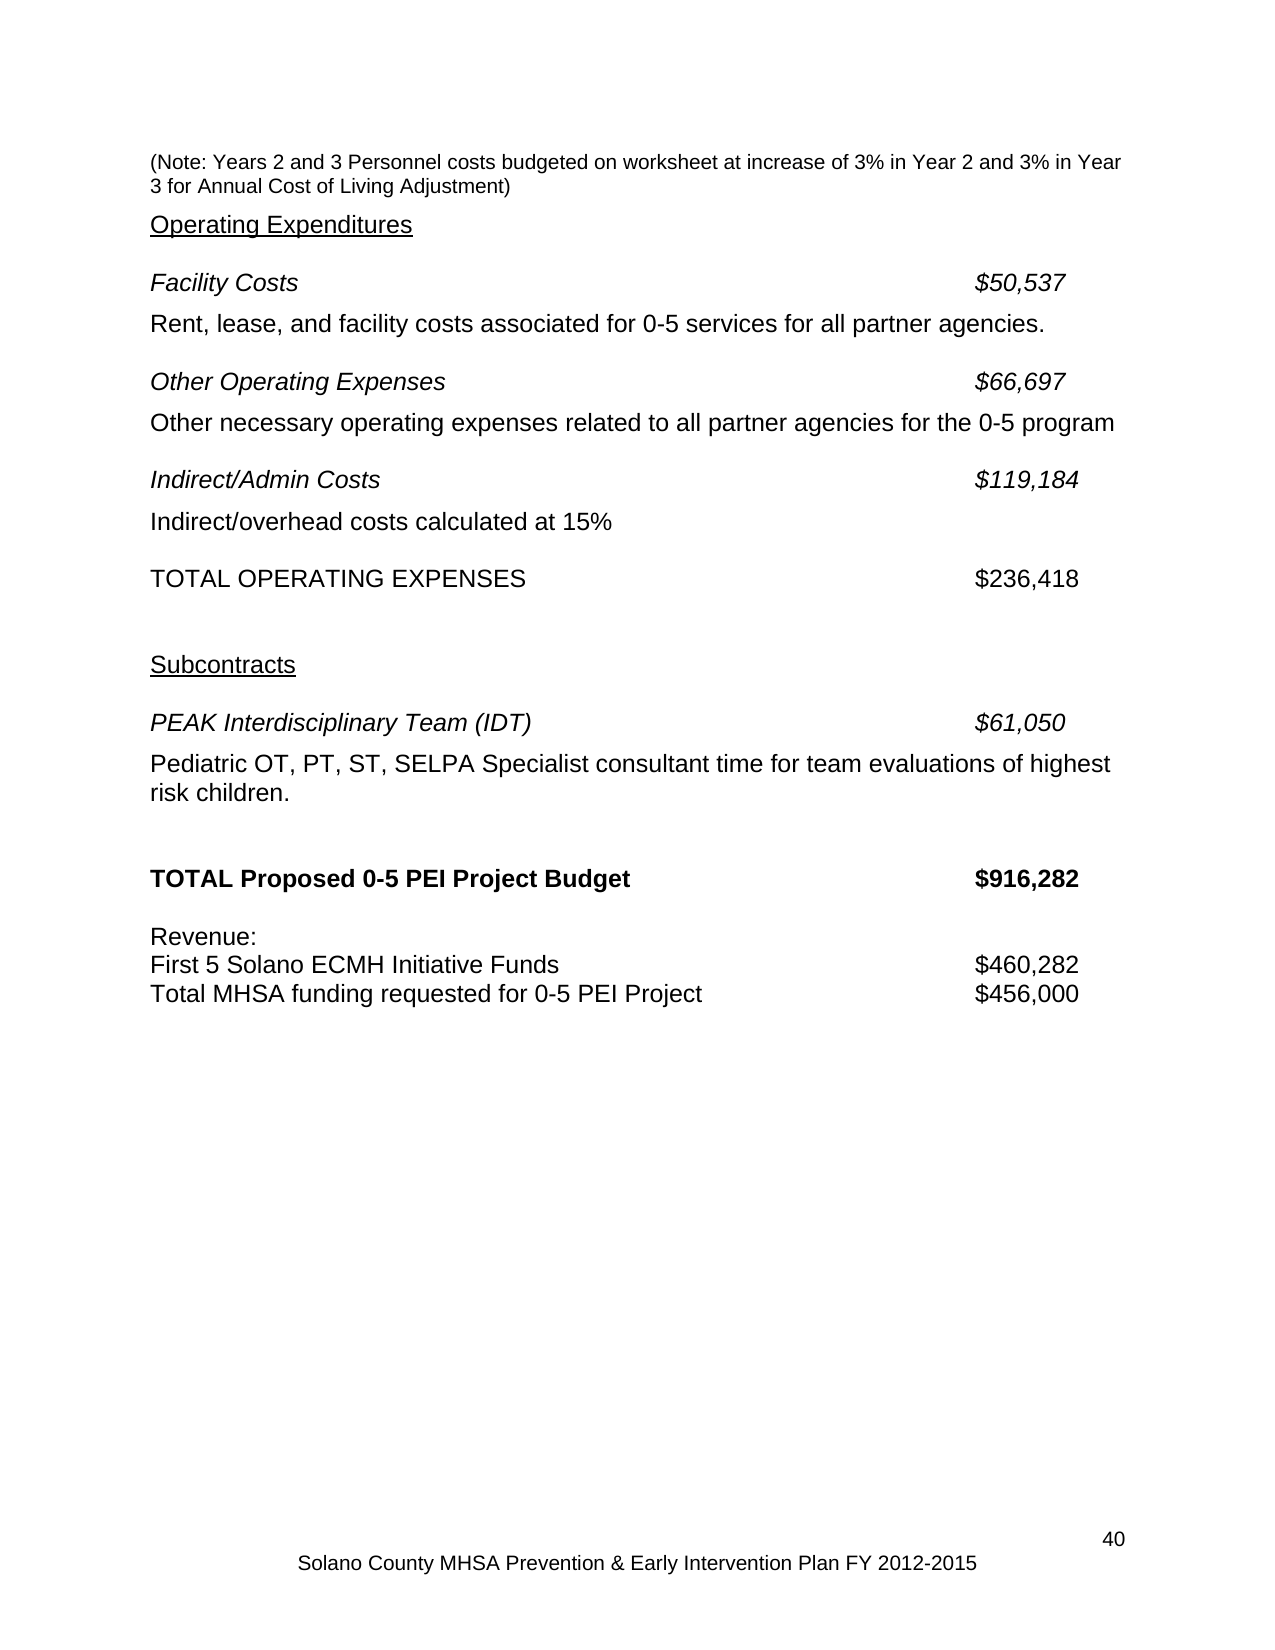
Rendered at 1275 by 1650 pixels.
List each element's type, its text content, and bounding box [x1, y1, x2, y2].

text Pediatric OT, PT, ST, SELPA Specialist consultant time for team evaluations of highest risk children. [150, 749, 1125, 807]
text Revenue: [150, 922, 1125, 950]
text First 5 Solano ECMH Initiative Funds $460,282 [150, 950, 1125, 979]
text Other necessary operating expenses related to all partner agencies for the 0-5 program [150, 408, 1125, 437]
text Operating Expenditures [150, 210, 1125, 239]
text PEAK Interdisciplinary Team (IDT) $61,050 [150, 708, 1125, 737]
text TOTAL Proposed 0-5 PEI Project Budget $916,282 [150, 864, 1125, 893]
text Rent, lease, and facility costs associated for 0-5 services for all partner agencies. [150, 309, 1125, 338]
text TOTAL OPERATING EXPENSES $236,418 [150, 564, 1125, 593]
text (Note: Years 2 and 3 Personnel costs budgeted on worksheet at increase of 3% in Year 2 and 3% in Year 3 for Annual Cost of Living Adjustment) [150, 150, 1125, 198]
text Other Operating Expenses $66,697 [150, 367, 1125, 395]
text Indirect/overhead costs calculated at 15% [150, 507, 1125, 535]
text Total MHSA funding requested for 0-5 PEI Project $456,000 [150, 979, 1125, 1008]
text Indirect/Admin Costs $119,184 [150, 465, 1125, 494]
text Facility Costs $50,537 [150, 268, 1125, 297]
text Subcontracts [150, 650, 1125, 679]
